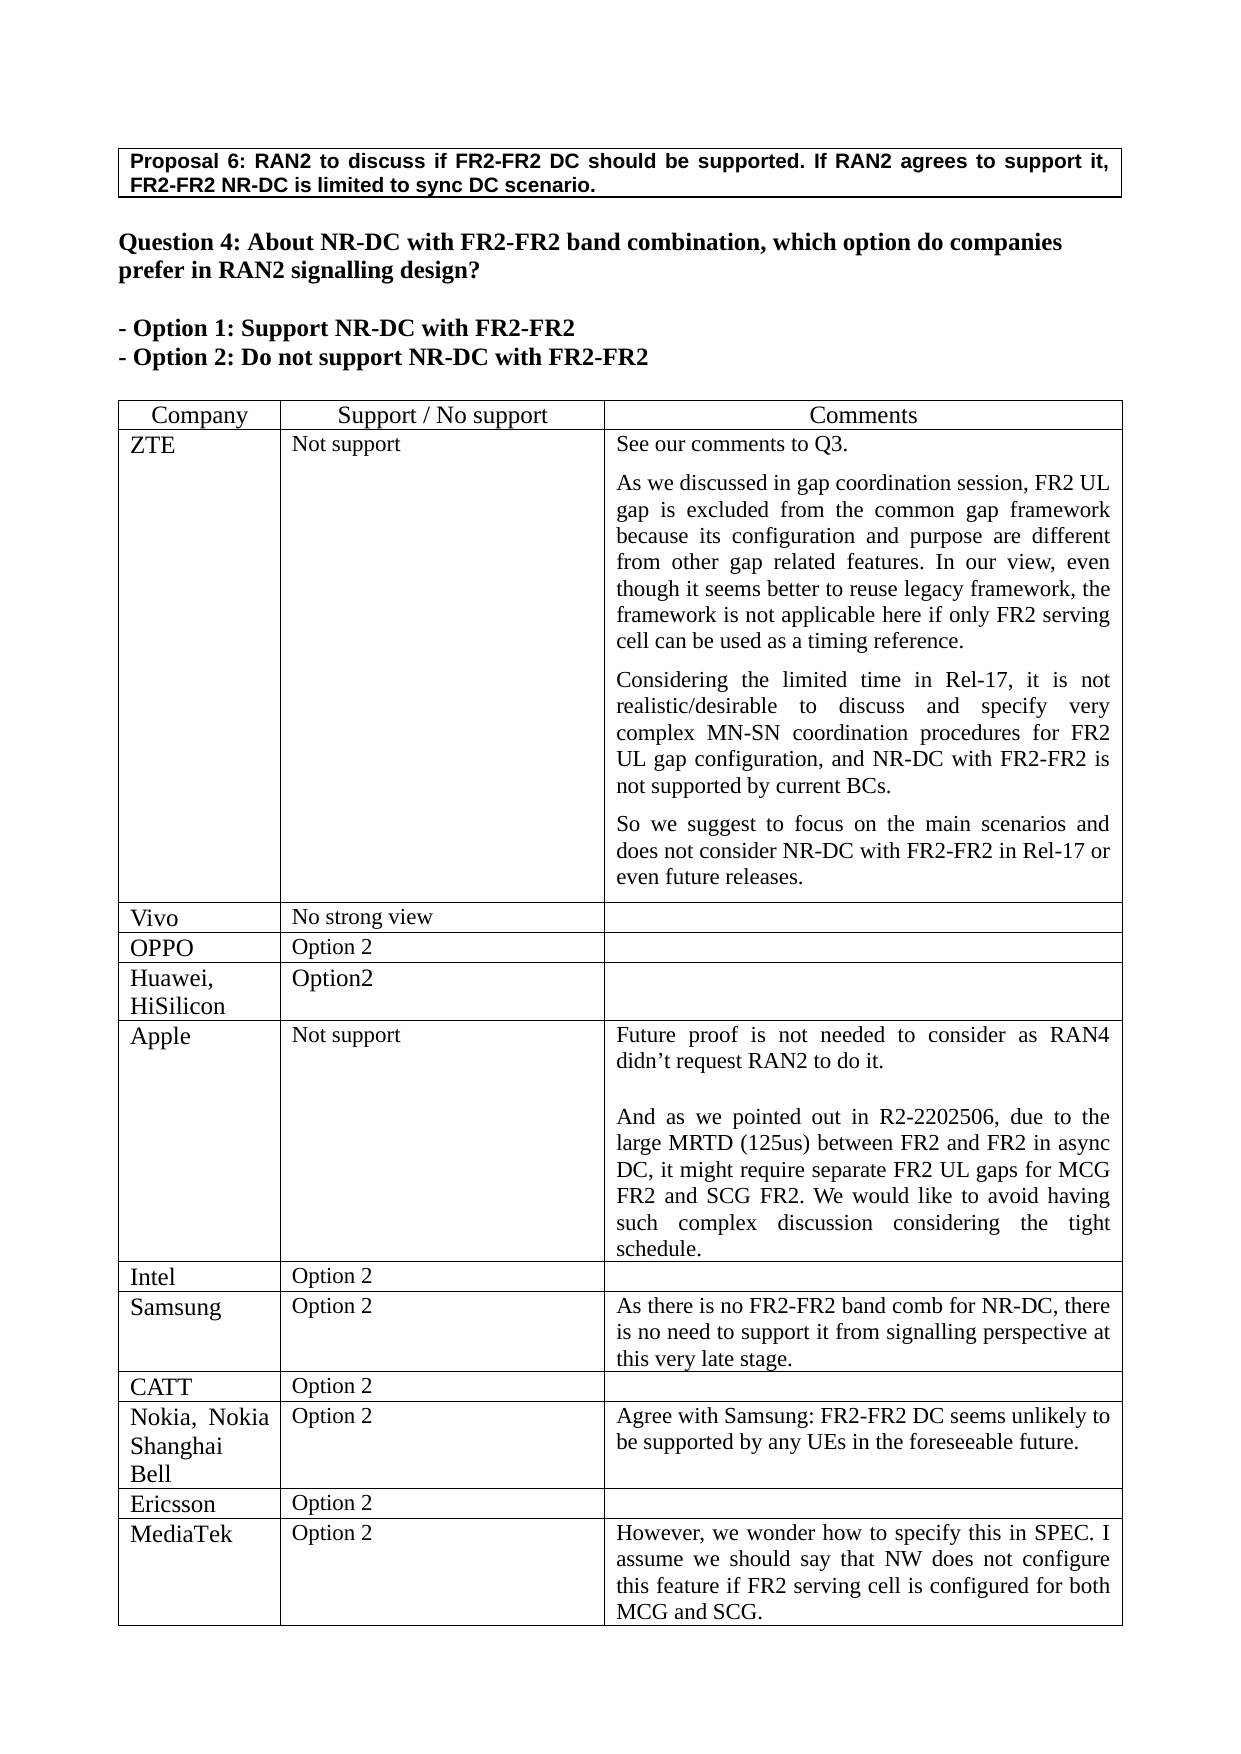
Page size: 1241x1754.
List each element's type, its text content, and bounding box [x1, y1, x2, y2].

table_cell Option 2 [281, 1292, 604, 1371]
table_cell CATT [119, 1372, 280, 1401]
table_cell [605, 1372, 1122, 1401]
table_cell Intel [119, 1262, 280, 1291]
table_cell Agree with Samsung: FR2-FR2 DC seems unlikely to be supported by any UEs in the foreseeable future. [605, 1402, 1122, 1488]
table_cell Option 2 [281, 1489, 604, 1518]
table_cell ZTE [119, 430, 280, 902]
table_cell Option 2 [281, 1262, 604, 1291]
table_header Proposal 6: RAN2 to discuss if FR2-FR2 DC should be supported. If RAN2 agrees to support it, FR2-FR2 NR-DC is limited to sync DC scenario. [119, 149, 1121, 196]
table_cell Not support [281, 1021, 604, 1261]
text - Option 1: Support NR-DC with FR2-FR2 [118, 313, 1122, 342]
table_cell Option 2 [281, 1402, 604, 1488]
table_header Support / No support [281, 401, 604, 429]
table_cell Future proof is not needed to consider as RAN4 didn’t request RAN2 to do it. And as we pointed out in R2-2202506, due to the large MRTD (125us) between FR2 and FR2 in async DC, it might require separate FR2 UL gaps for MCG FR2 and SCG FR2. We would like to avoid having such complex discussion considering the tight schedule. [605, 1021, 1122, 1261]
table_cell See our comments to Q3. As we discussed in gap coordination session, FR2 UL gap is excluded from the common gap framework because its configuration and purpose are different from other gap related features. In our view, even though it seems better to reuse legacy framework, the framework is not applicable here if only FR2 serving cell can be used as a timing reference. Considering the limited time in Rel-17, it is not realistic/desirable to discuss and specify very complex MN-SN coordination procedures for FR2 UL gap configuration, and NR-DC with FR2-FR2 is not supported by current BCs. So we suggest to focus on the main scenarios and does not consider NR-DC with FR2-FR2 in Rel-17 or even future releases. [605, 430, 1122, 902]
table_cell OPPO [119, 933, 280, 962]
table_cell [605, 1489, 1122, 1518]
table_cell Option 2 [281, 933, 604, 962]
text - Option 2: Do not support NR-DC with FR2-FR2 [118, 342, 1122, 371]
table_header Comments [605, 401, 1122, 429]
table_cell [605, 1262, 1122, 1291]
table_cell No strong view [281, 903, 604, 932]
table_cell Samsung [119, 1292, 280, 1371]
table_cell Option 2 [281, 1519, 604, 1624]
table_cell [605, 903, 1122, 932]
table_cell Not support [281, 430, 604, 902]
table_cell MediaTek [119, 1519, 280, 1624]
table_cell Huawei, HiSilicon [119, 963, 280, 1020]
table_cell Option2 [281, 963, 604, 1020]
table_cell Option 2 [281, 1372, 604, 1401]
table_cell Ericsson [119, 1489, 280, 1518]
text Question 4: About NR-DC with FR2-FR2 band combination, which option do companies prefer in RAN2 signalling design? [118, 227, 1122, 284]
table_header Company [119, 401, 280, 429]
table_cell Nokia, Nokia Shanghai Bell [119, 1402, 280, 1488]
table_cell [605, 963, 1122, 1020]
table_cell Apple [119, 1021, 280, 1261]
table_cell As there is no FR2-FR2 band comb for NR-DC, there is no need to support it from signalling perspective at this very late stage. [605, 1292, 1122, 1371]
table_cell [605, 933, 1122, 962]
table_cell Vivo [119, 903, 280, 932]
table_cell However, we wonder how to specify this in SPEC. I assume we should say that NW does not configure this feature if FR2 serving cell is configured for both MCG and SCG. [605, 1519, 1122, 1624]
